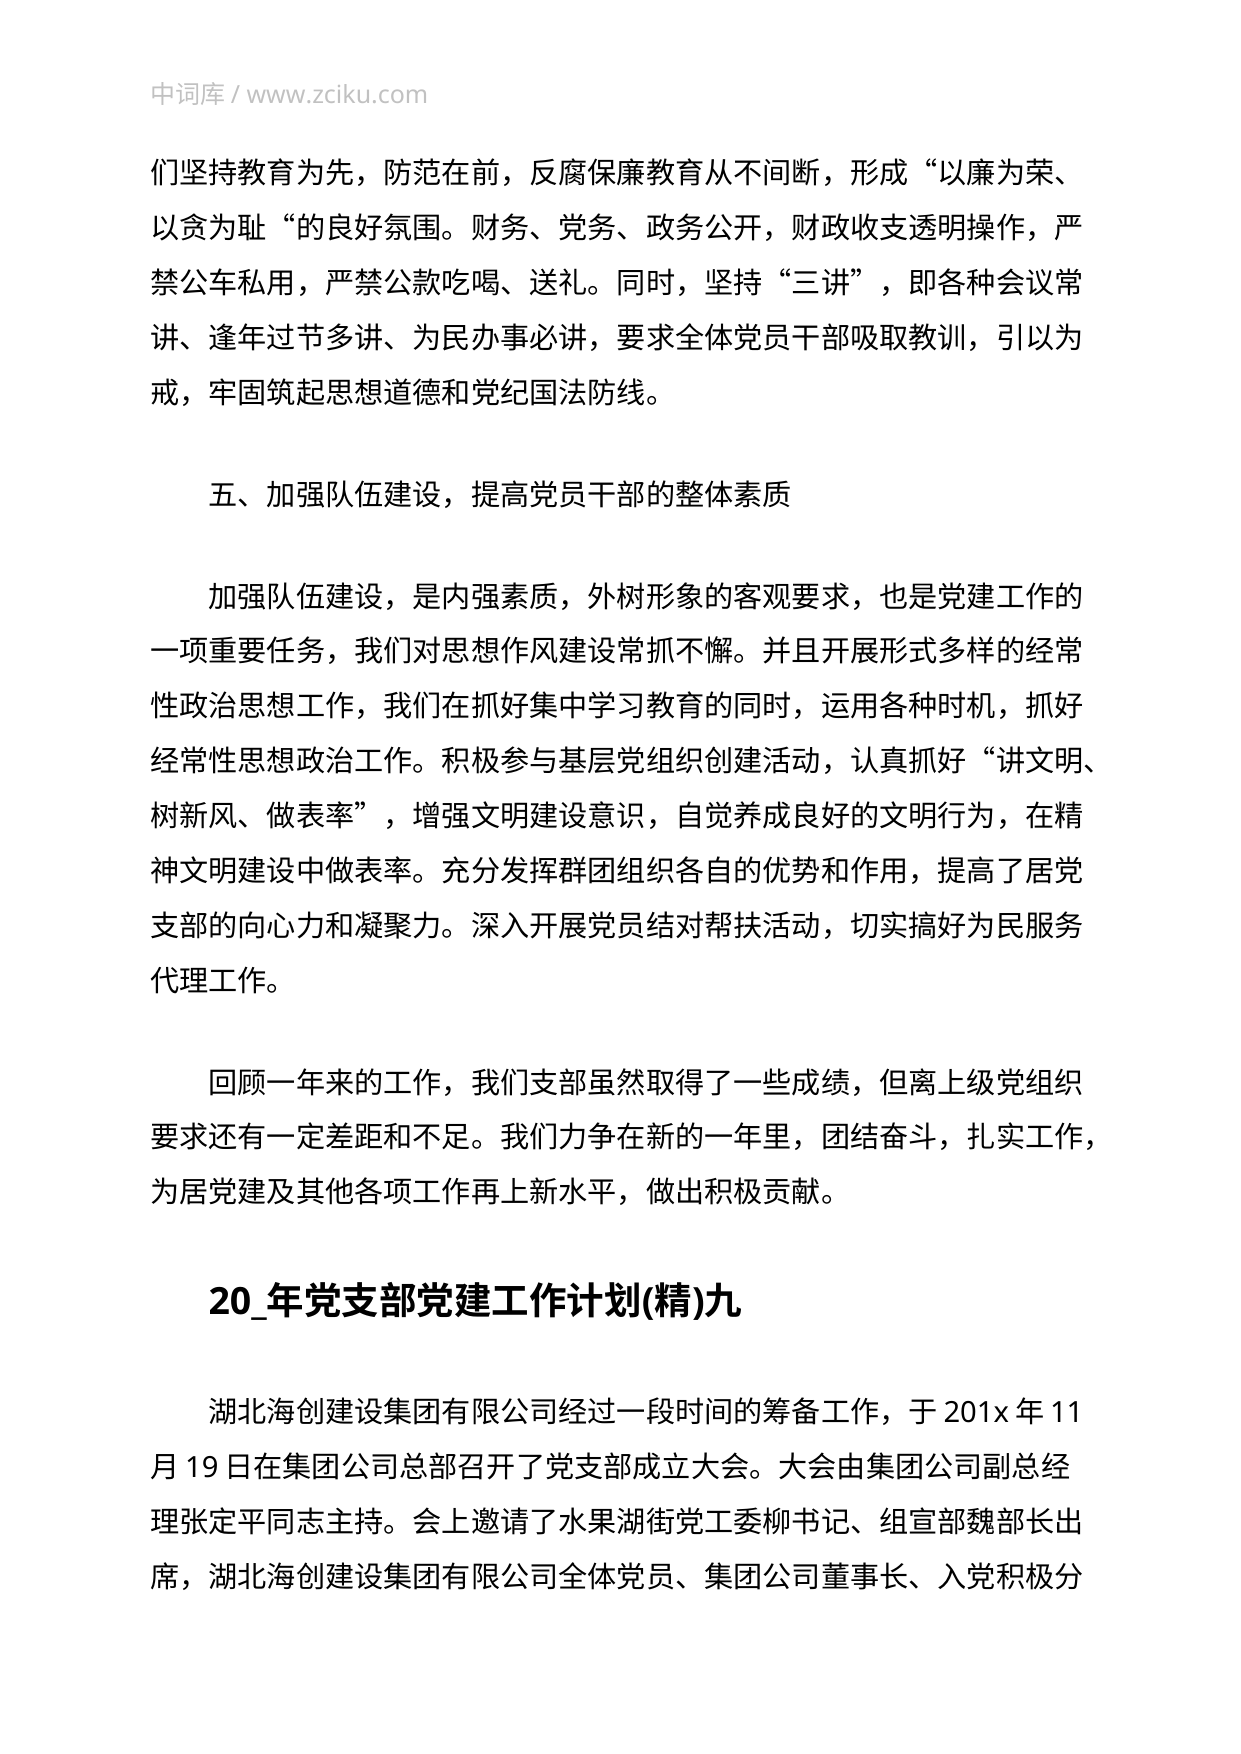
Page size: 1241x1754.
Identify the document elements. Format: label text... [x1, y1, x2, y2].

text 回顾一年来的工作，我们支部虽然取得了一些成绩，但离上级党组织要求还有一定差距和不足。我们力争在新的一年里，团结奋斗，扎实工作，为居党建及其他各项工作再上新水平，做出积极贡献。 [150, 1059, 1090, 1211]
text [150, 150, 1090, 412]
text 五、加强队伍建设，提高党员干部的整体素质 [150, 471, 1090, 514]
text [150, 1388, 1090, 1596]
text 20_年党支部党建工作计划(精)九 [150, 1271, 1090, 1325]
text 加强队伍建设，是内强素质，外树形象的客观要求，也是党建工作的一项重要任务，我们对思想作风建设常抓不懈。并且开展形式多样的经常性政治思想工作，我们在抓好集中学习教育的同时，运用各种时机，抓好经常性思想政治工作。积极参与基层党组织创建活动，认真抓好“讲文明、树新风、做表率”，增强文明建设意识，自觉养成良好的文明行为，在精神文明建设中做表率。充分发挥群团组织各自的优势和作用，提高了居党支部的向心力和凝聚力。深入开展党员结对帮扶活动，切实搞好为民服务代理工作。 [150, 573, 1090, 1000]
